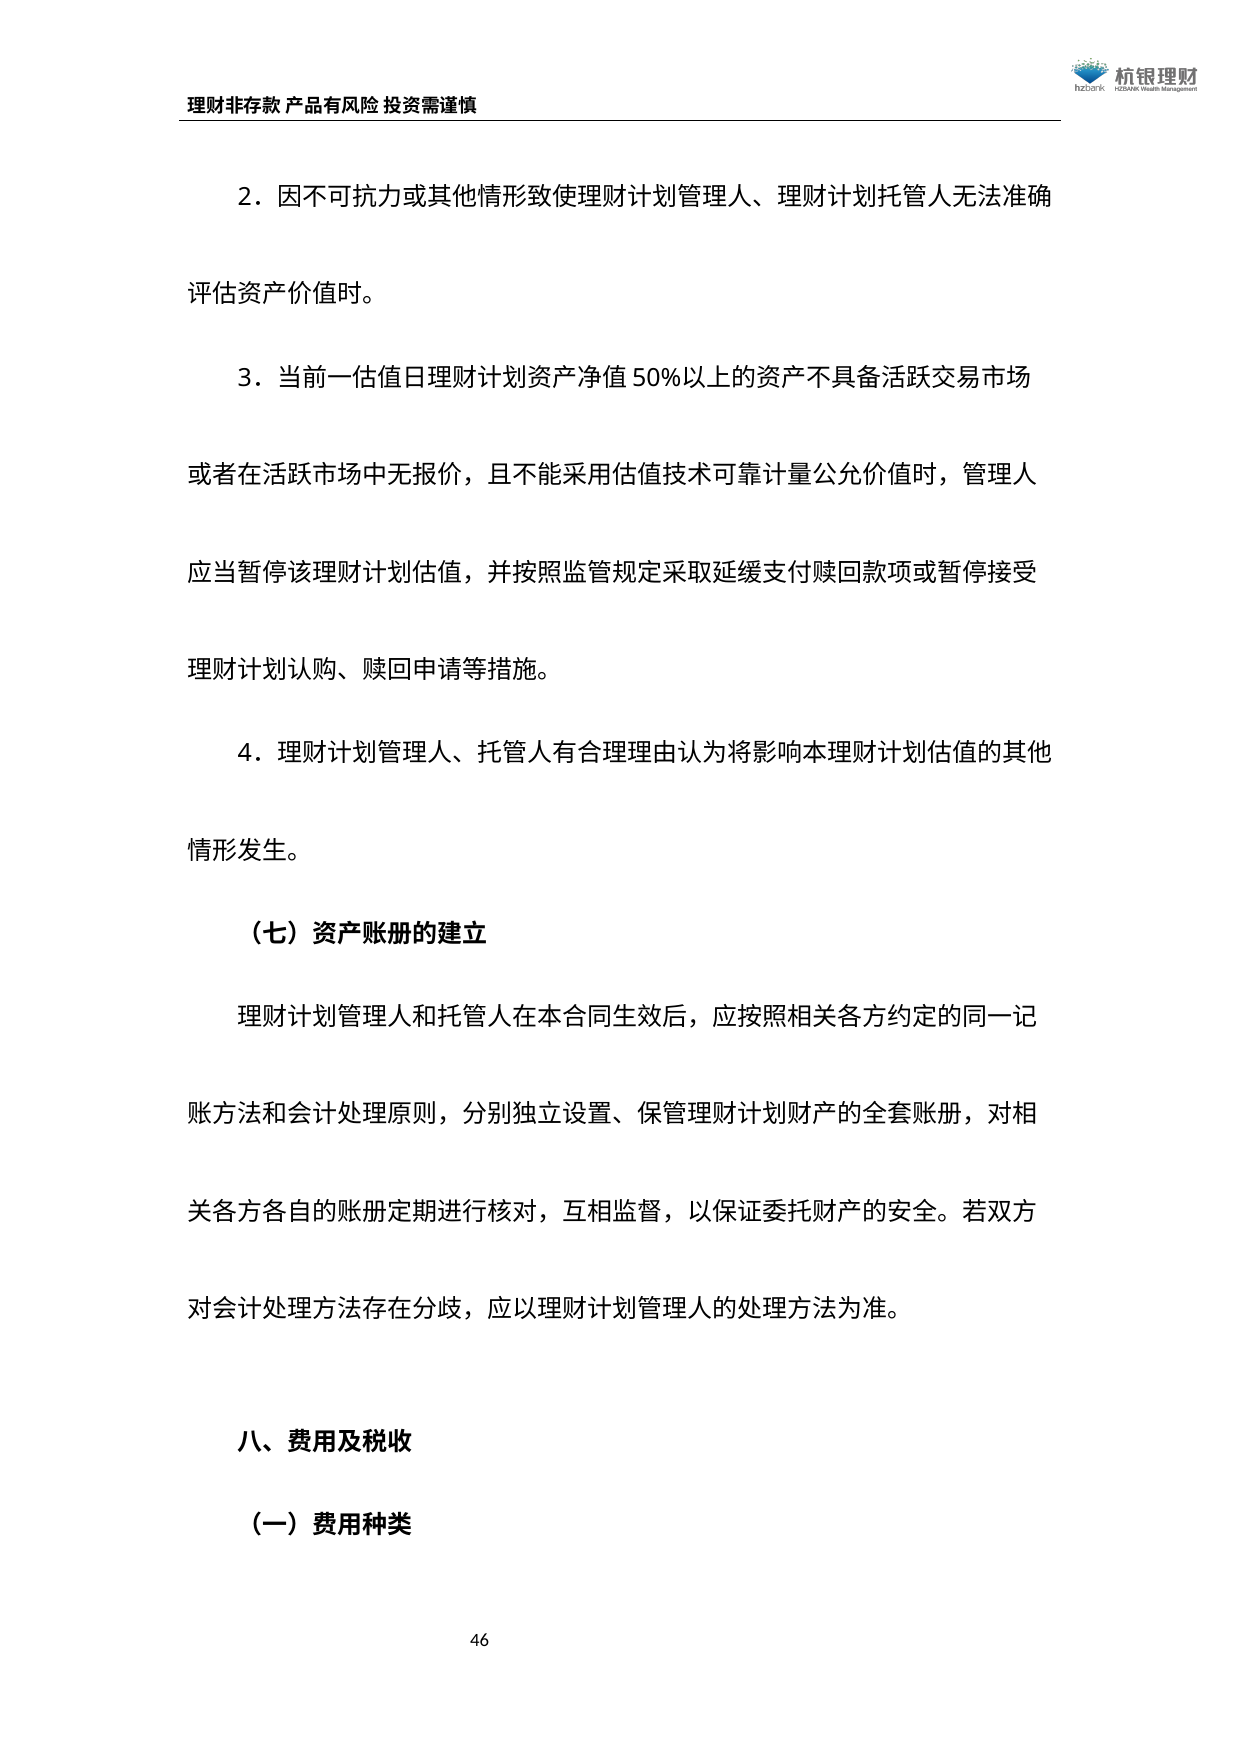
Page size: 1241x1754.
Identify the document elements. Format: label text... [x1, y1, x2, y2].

list 理财计划管理人、托管人有合理理由认为将影响本理财计划估值的其他情形发生。 [187, 718, 1053, 881]
list 当前一估值日理财计划资产净值50%以上的资产不具备活跃交易市场或者在活跃市场中无报价，且不能采用估值技术可靠计量公允价值时，管理人应当暂停该理财计划估值，并按照监管规定采取延缓支付赎回款项或暂停接受理财计划认购、赎回申请等措施。 [187, 343, 1053, 700]
list 资产账册的建立 [187, 899, 1053, 964]
list 费用种类 [187, 1490, 1053, 1555]
list 费用及税收 [187, 1407, 1053, 1472]
picture [1027, 0, 1240, 151]
text 理财计划管理人和托管人在本合同生效后，应按照相关各方约定的同一记账方法和会计处理原则，分别独立设置、保管理财计划财产的全套账册，对相关各方各自的账册定期进行核对，互相监督，以保证委托财产的安全。若双方对会计处理方法存在分歧，应以理财计划管理人的处理方法为准。 [187, 982, 1053, 1339]
list 因不可抗力或其他情形致使理财计划管理人、理财计划托管人无法准确评估资产价值时。 [187, 162, 1053, 324]
